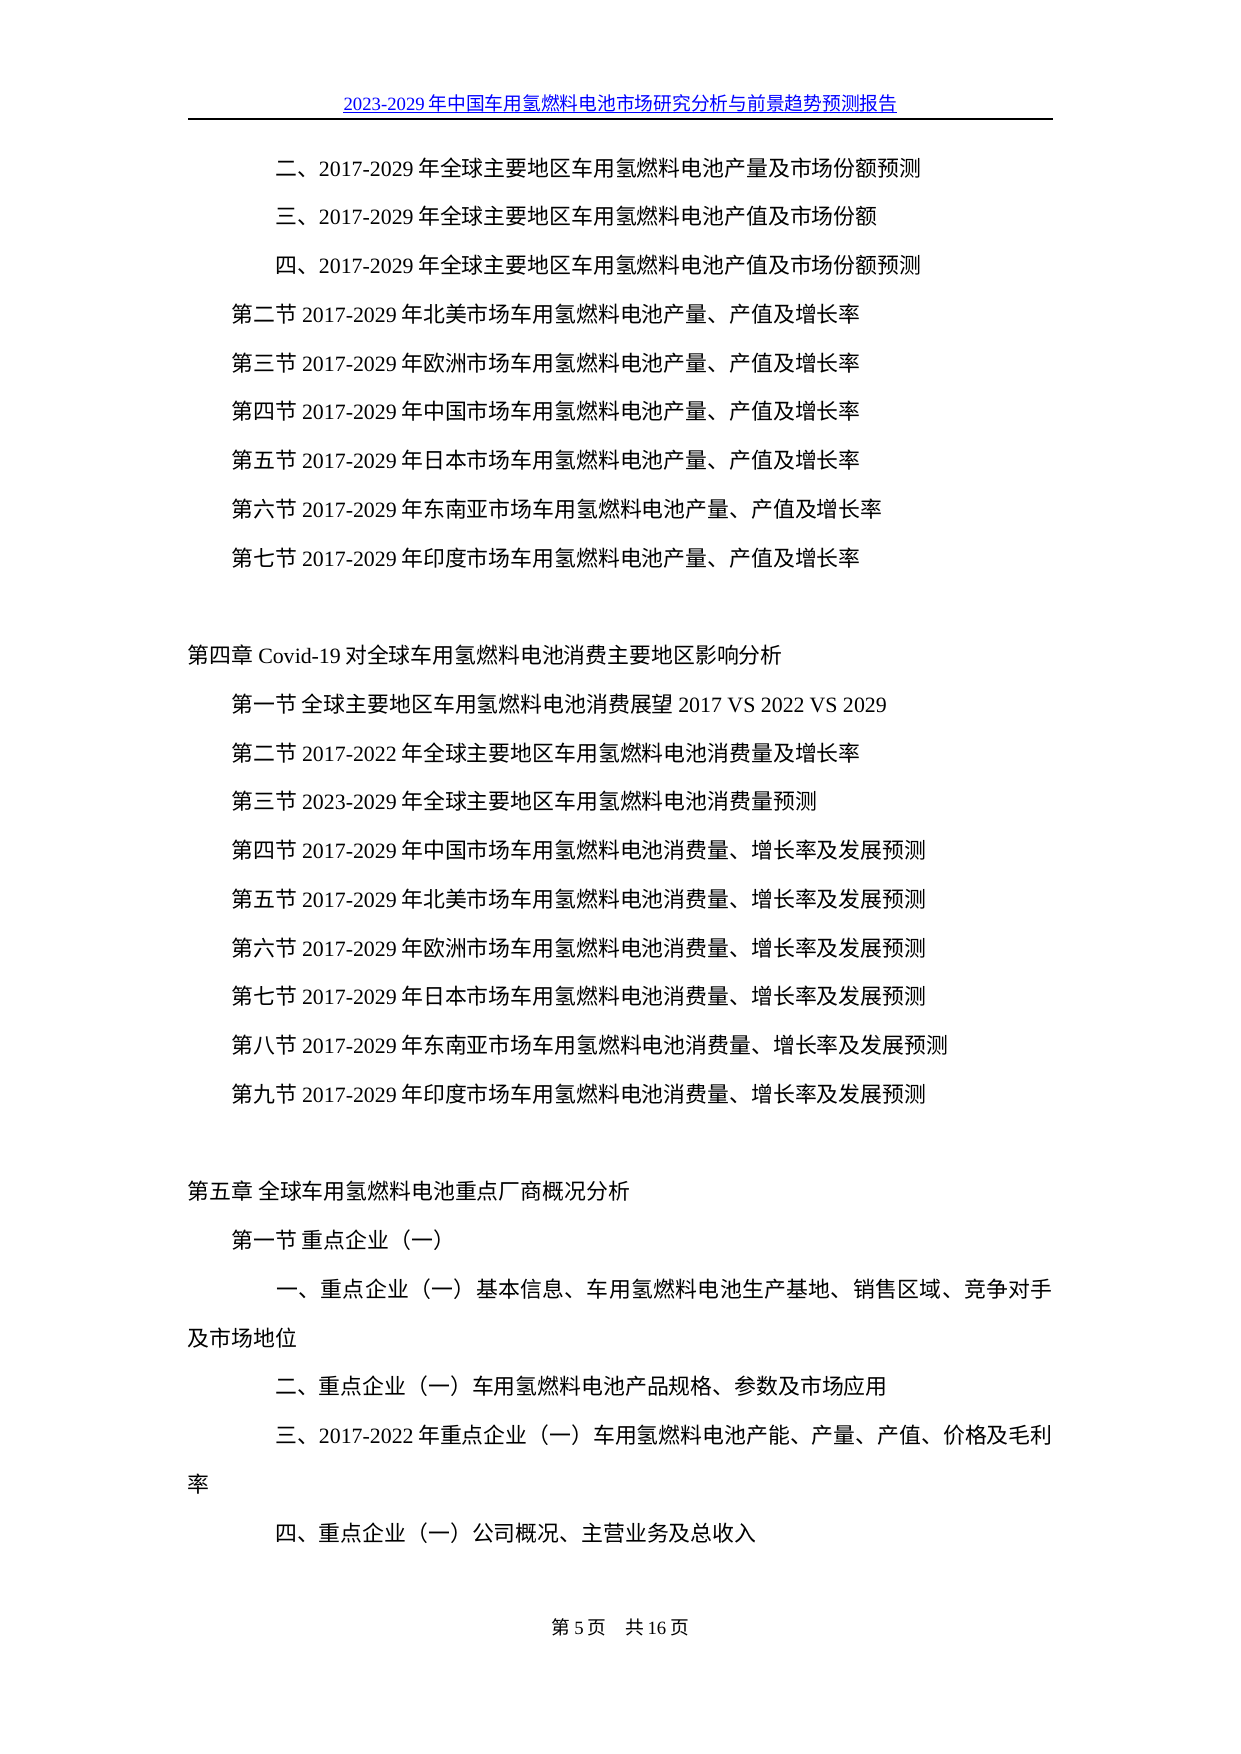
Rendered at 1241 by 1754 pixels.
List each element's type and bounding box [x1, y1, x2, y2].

text [187, 150, 1053, 1548]
